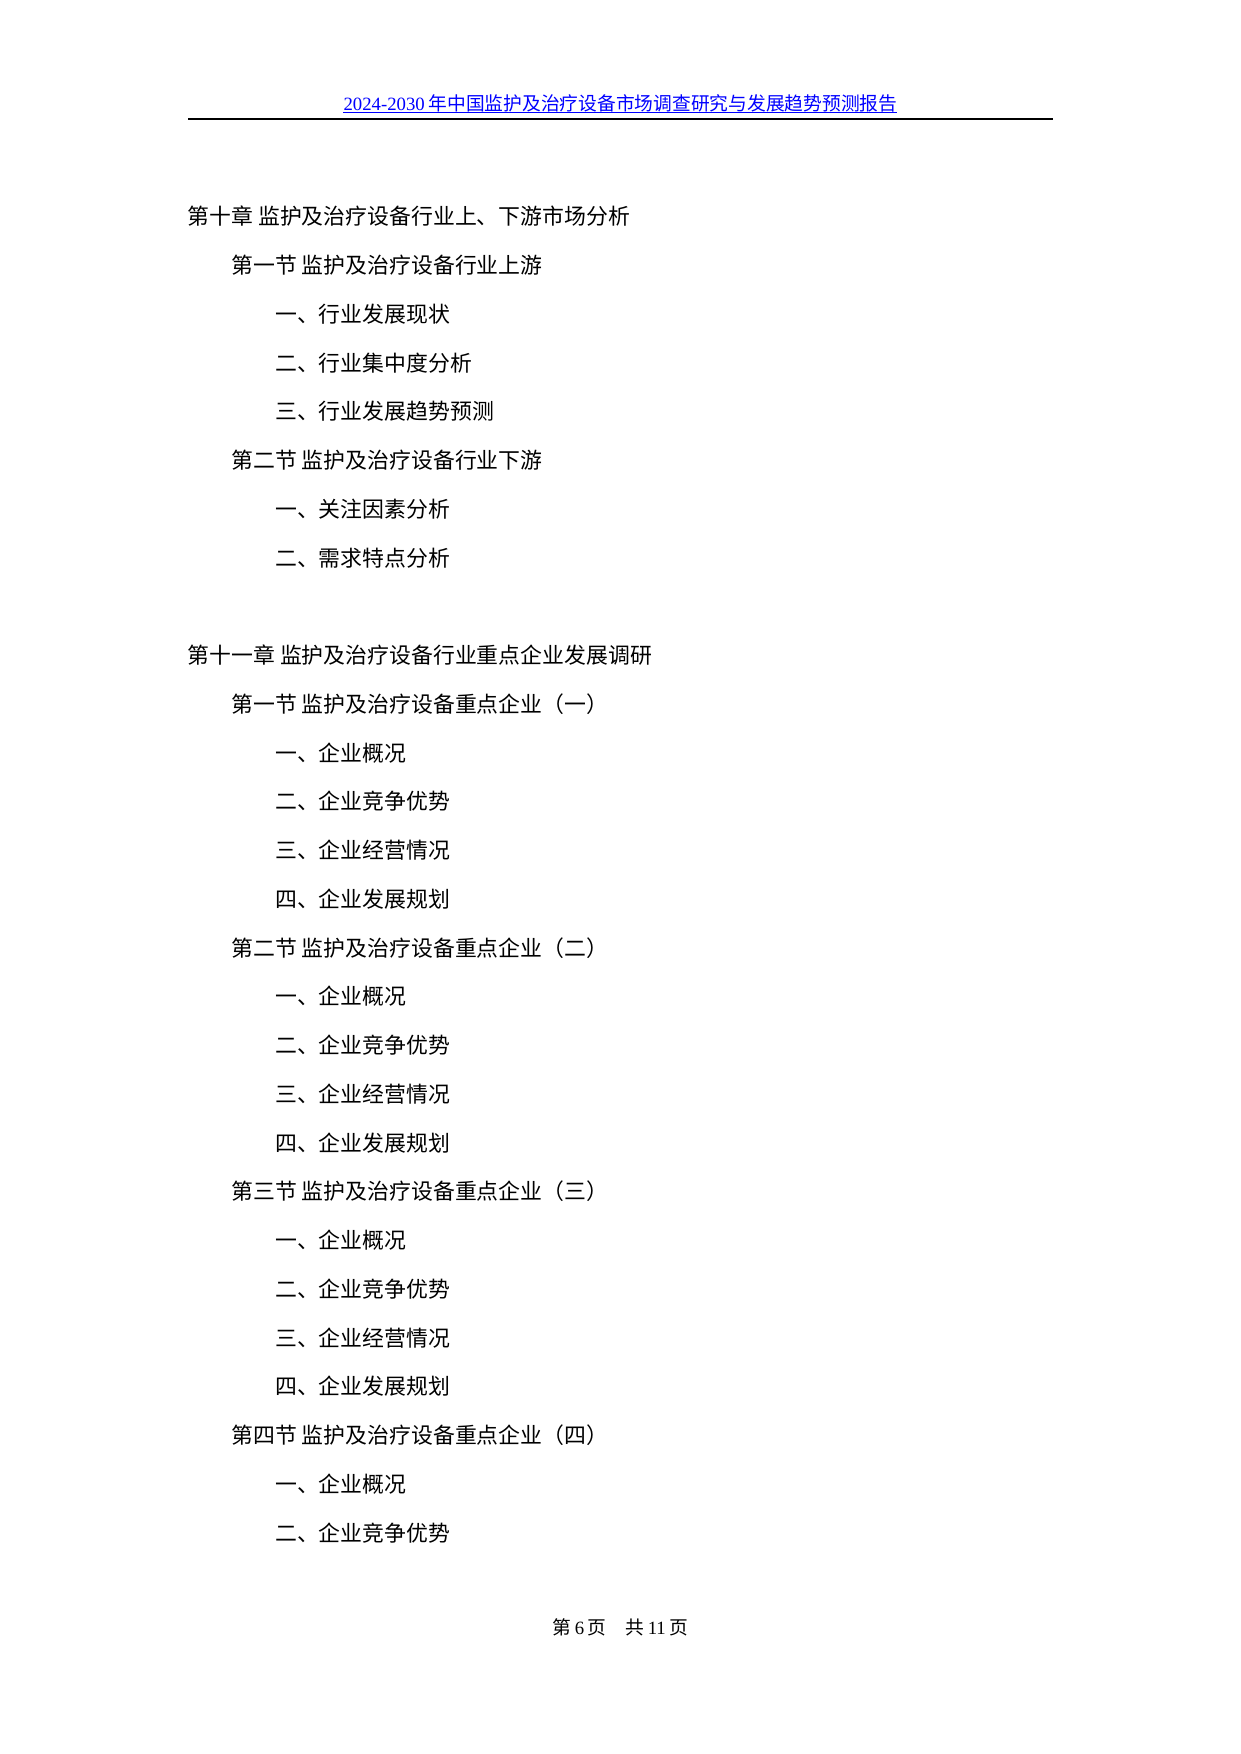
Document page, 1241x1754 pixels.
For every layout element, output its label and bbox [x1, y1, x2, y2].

text [187, 150, 1053, 1548]
